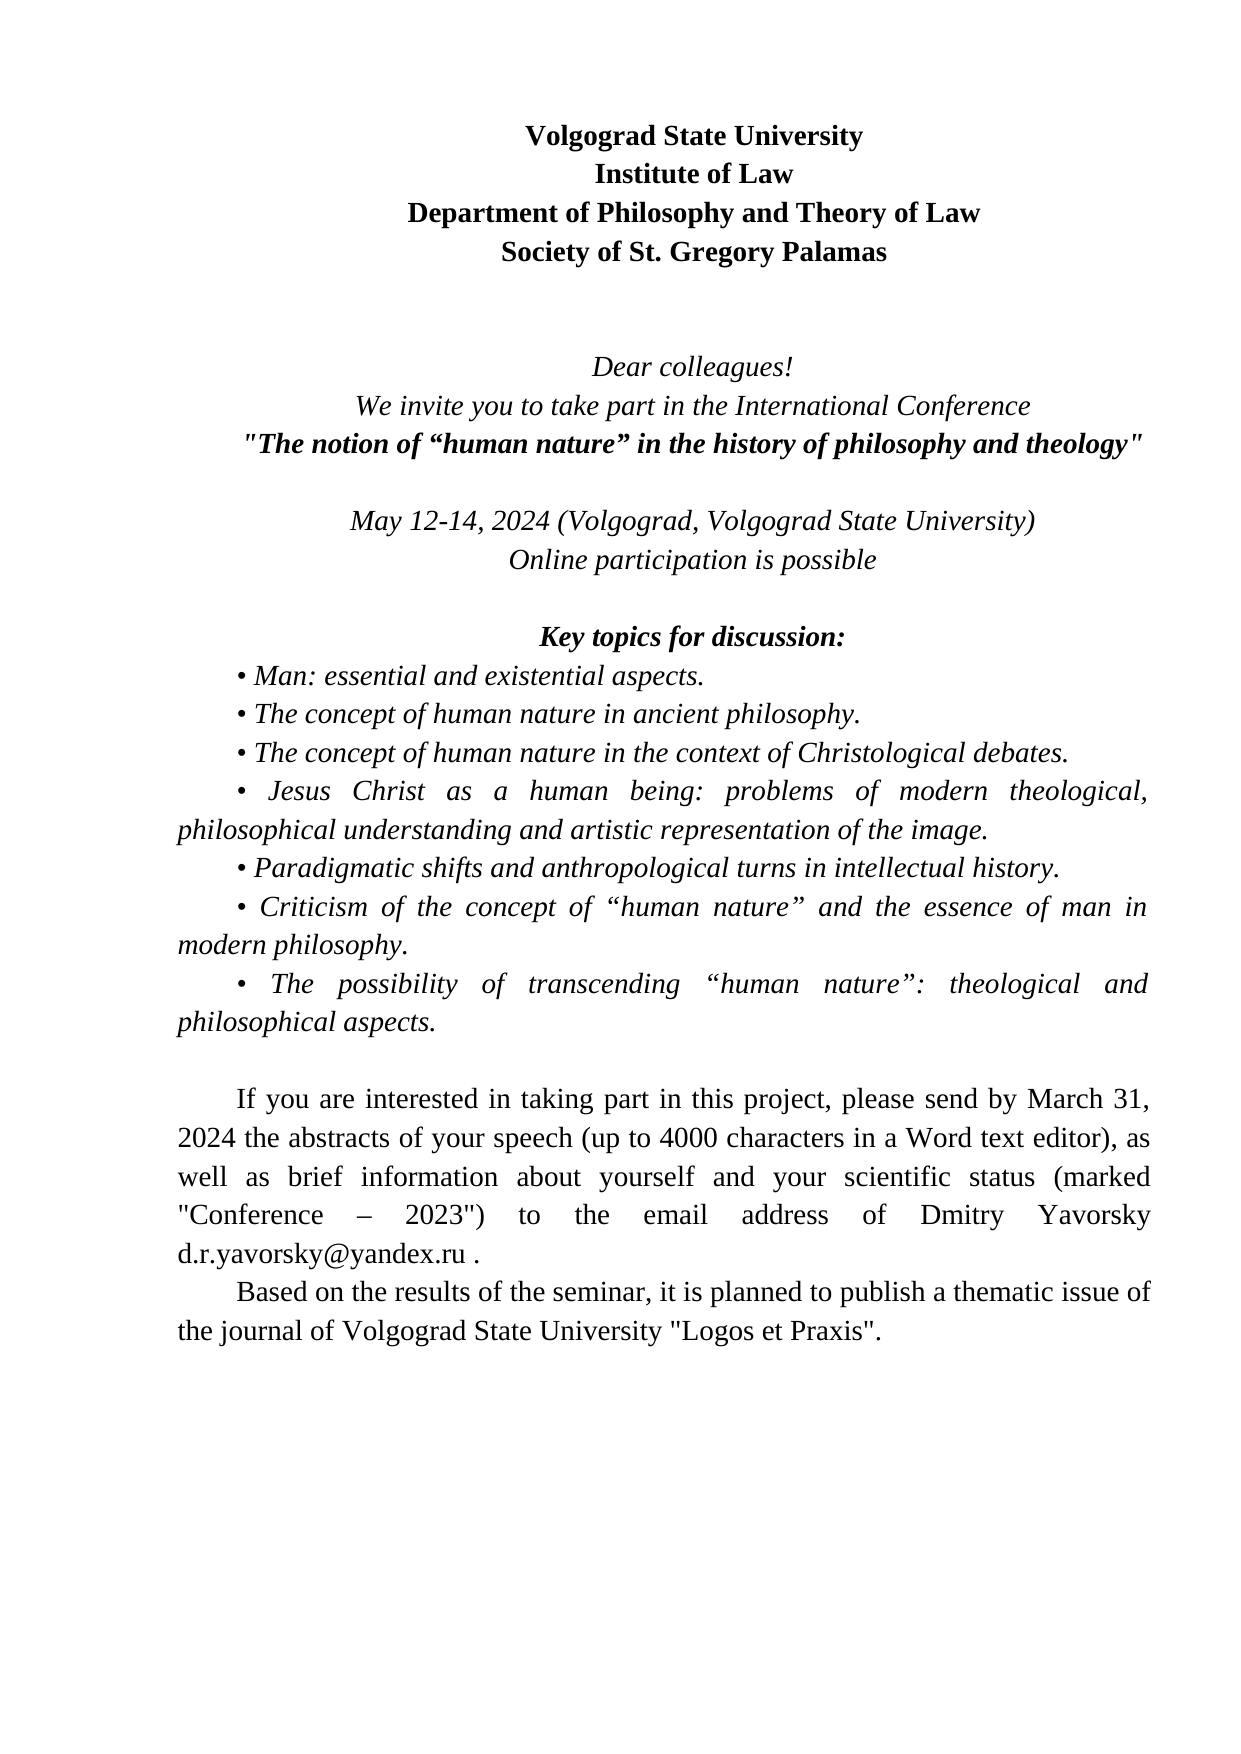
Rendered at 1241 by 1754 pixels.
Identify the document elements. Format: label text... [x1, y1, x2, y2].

text • Criticism of the concept of “human nature” and the essence of man in modern philosophy. [177, 889, 1152, 961]
text Dear colleagues! [177, 349, 1152, 383]
text • Jesus Christ as a human being: problems of modern theological, philosophical understanding and artistic representation of the image. [177, 773, 1152, 845]
text "The notion of “human nature” in the history of philosophy and theology" [177, 426, 1152, 460]
text Society of St. Gregory Palamas [177, 234, 1152, 267]
text If you are interested in taking part in this project, please send by March 31, 2024 the abstracts of your speech (up to 4000 characters in a Word text editor), as well as brief information about yourself and your scientific status (marked "Conference – 2023") to the email address of Dmitry Yavorsky d.r.yavorsky@yandex.ru . [177, 1082, 1152, 1269]
text Online participation is possible [177, 542, 1152, 576]
text May 12-14, 2024 (Volgograd, Volgograd State University) [177, 503, 1152, 537]
text • Paradigmatic shifts and anthropological turns in intellectual history. [177, 850, 1152, 884]
text We invite you to take part in the International Conference [177, 388, 1152, 421]
text • The possibility of transcending “human nature”: theological and philosophical aspects. [177, 966, 1152, 1038]
text Volgograd State University [177, 118, 1152, 152]
text Based on the results of the seminar, it is planned to publish a thematic issue of the journal of Volgograd State University "Logos et Praxis". [177, 1274, 1152, 1346]
text • Man: essential and existential aspects. [177, 658, 1152, 691]
text Department of Philosophy and Theory of Law [177, 195, 1152, 229]
text Institute of Law [177, 157, 1152, 190]
text Key topics for discussion: [177, 619, 1152, 653]
text • The concept of human nature in ancient philosophy. [177, 696, 1152, 730]
text • The concept of human nature in the context of Christological debates. [177, 735, 1152, 768]
